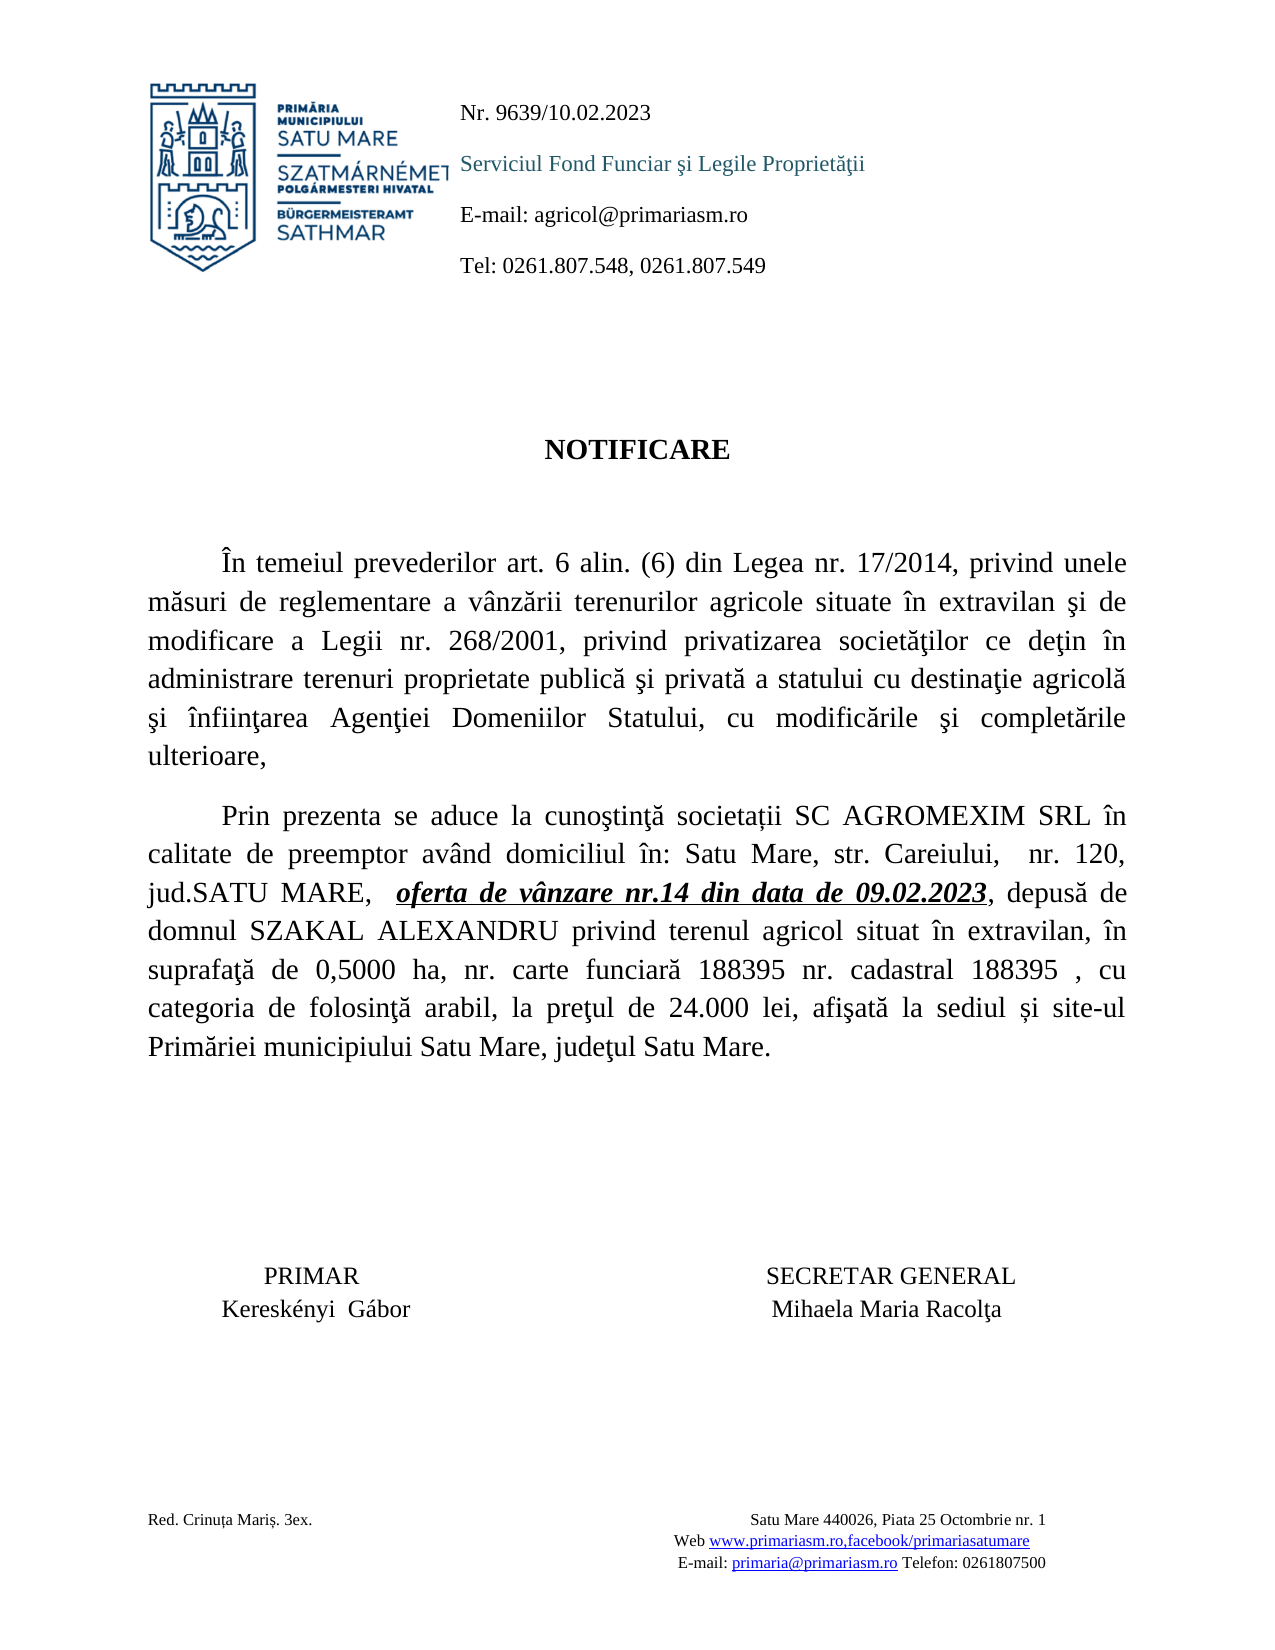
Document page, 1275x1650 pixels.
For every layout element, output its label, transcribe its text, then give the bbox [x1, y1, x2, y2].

text Prin prezenta se aduce la cunoştinţă societații SC AGROMEXIM SRL în calitate de preemptor având domiciliul în: Satu Mare, str. Careiului, nr. 120, jud.SATU MARE, oferta de vânzare nr.14 din data de 09.02.2023, depusă de domnul SZAKAL ALEXANDRU privind terenul agricol situat în extravilan, în suprafaţă de 0,5000 ha, nr. carte funciară 188395 nr. cadastral 188395 , cu categoria de folosinţă arabil, la preţul de 24.000 lei, afişată la sediul și site-ul Primăriei municipiului Satu Mare, judeţul Satu Mare. [148, 798, 1127, 1062]
text NOTIFICARE [148, 432, 1127, 466]
text PRIMAR SECRETAR GENERAL [148, 1261, 1127, 1289]
text În temeiul prevederilor <LLNK 12014 17 12 242 6 38>art. 6 alin. (6) din Legea nr. 17/2014, privind unele măsuri de reglementare a vânzării terenurilor agricole situate în extravilan şi de modificare a <LLNK 12001 268 12 2I1 0 18>Legii nr. 268/2001, privind privatizarea societăţilor ce deţin în administrare terenuri proprietate publică şi privată a statului cu destinaţie agricolă şi înfiinţarea Agenţiei Domeniilor Statului, cu modificările şi completările ulterioare, [148, 546, 1127, 772]
picture [140, 73, 449, 284]
text Kereskényi Gábor Mihaela Maria Racolţa [148, 1294, 1127, 1323]
